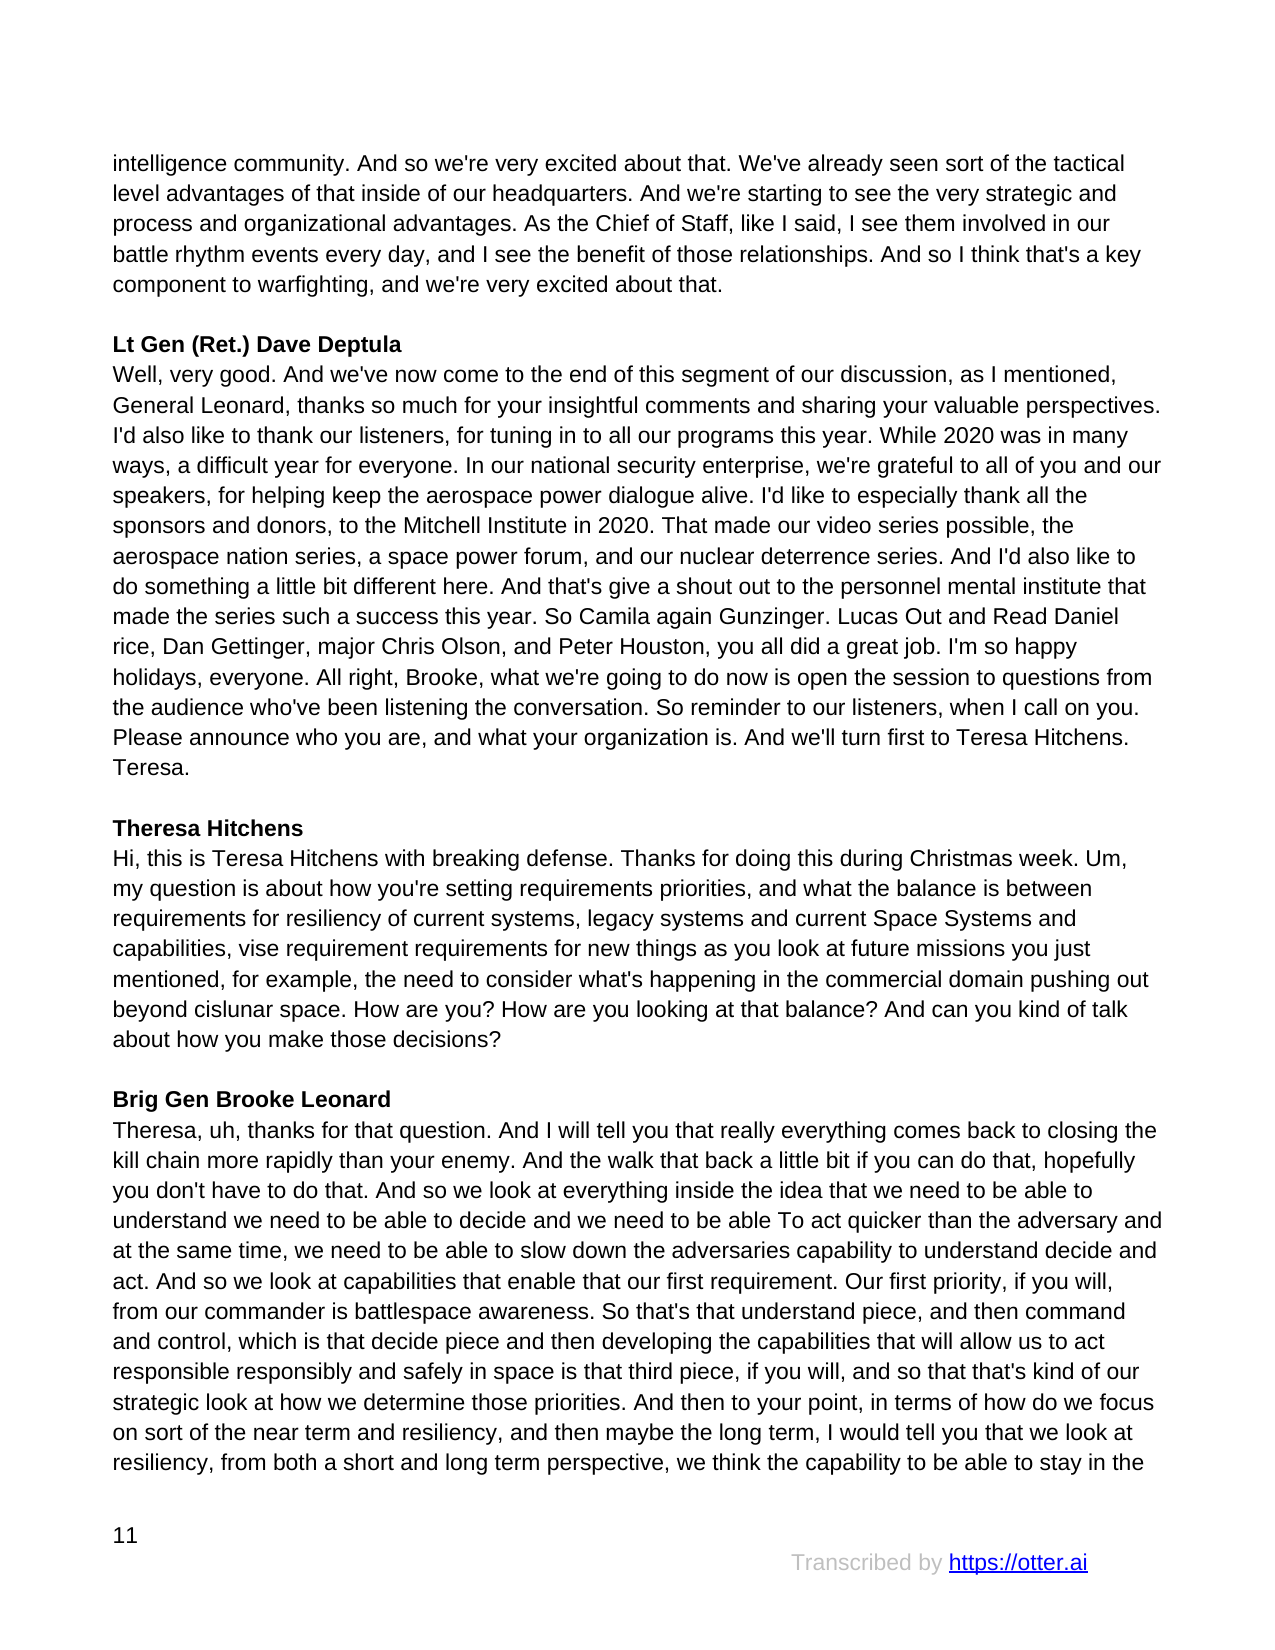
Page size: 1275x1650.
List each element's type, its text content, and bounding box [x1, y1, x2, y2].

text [112, 1117, 1162, 1475]
text Hi, this is Teresa Hitchens with breaking defense. Thanks for doing this during Christmas week. Um, my question is about how you're setting requirements priorities, and what the balance is between requirements for resiliency of current systems, legacy systems and current Space Systems and capabilities, vise requirement requirements for new things as you look at future missions you just mentioned, for example, the need to consider what's happening in the commercial domain pushing out beyond cislunar space. How are you? How are you looking at that balance? And can you kind of talk about how you make those decisions? [112, 845, 1162, 1052]
text Theresa Hitchens [112, 814, 1162, 841]
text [112, 150, 1162, 297]
text Brig Gen Brooke Leonard [112, 1086, 1162, 1113]
text Lt Gen (Ret.) Dave Deptula [112, 331, 1162, 358]
text Well, very good. And we've now come to the end of this segment of our discussion, as I mentioned, General Leonard, thanks so much for your insightful comments and sharing your valuable perspectives. I'd also like to thank our listeners, for tuning in to all our programs this year. While 2020 was in many ways, a difficult year for everyone. In our national security enterprise, we're grateful to all of you and our speakers, for helping keep the aerospace power dialogue alive. I'd like to especially thank all the sponsors and donors, to the Mitchell Institute in 2020. That made our video series possible, the aerospace nation series, a space power forum, and our nuclear deterrence series. And I'd also like to do something a little bit different here. And that's give a shout out to the personnel mental institute that made the series such a success this year. So Camila again Gunzinger. Lucas Out and Read Daniel rice, Dan Gettinger, major Chris Olson, and Peter Houston, you all did a great job. I'm so happy holidays, everyone. All right, Brooke, what we're going to do now is open the session to questions from the audience who've been listening the conversation. So reminder to our listeners, when I call on you. Please announce who you are, and what your organization is. And we'll turn first to Teresa Hitchens. Teresa. [112, 361, 1162, 781]
